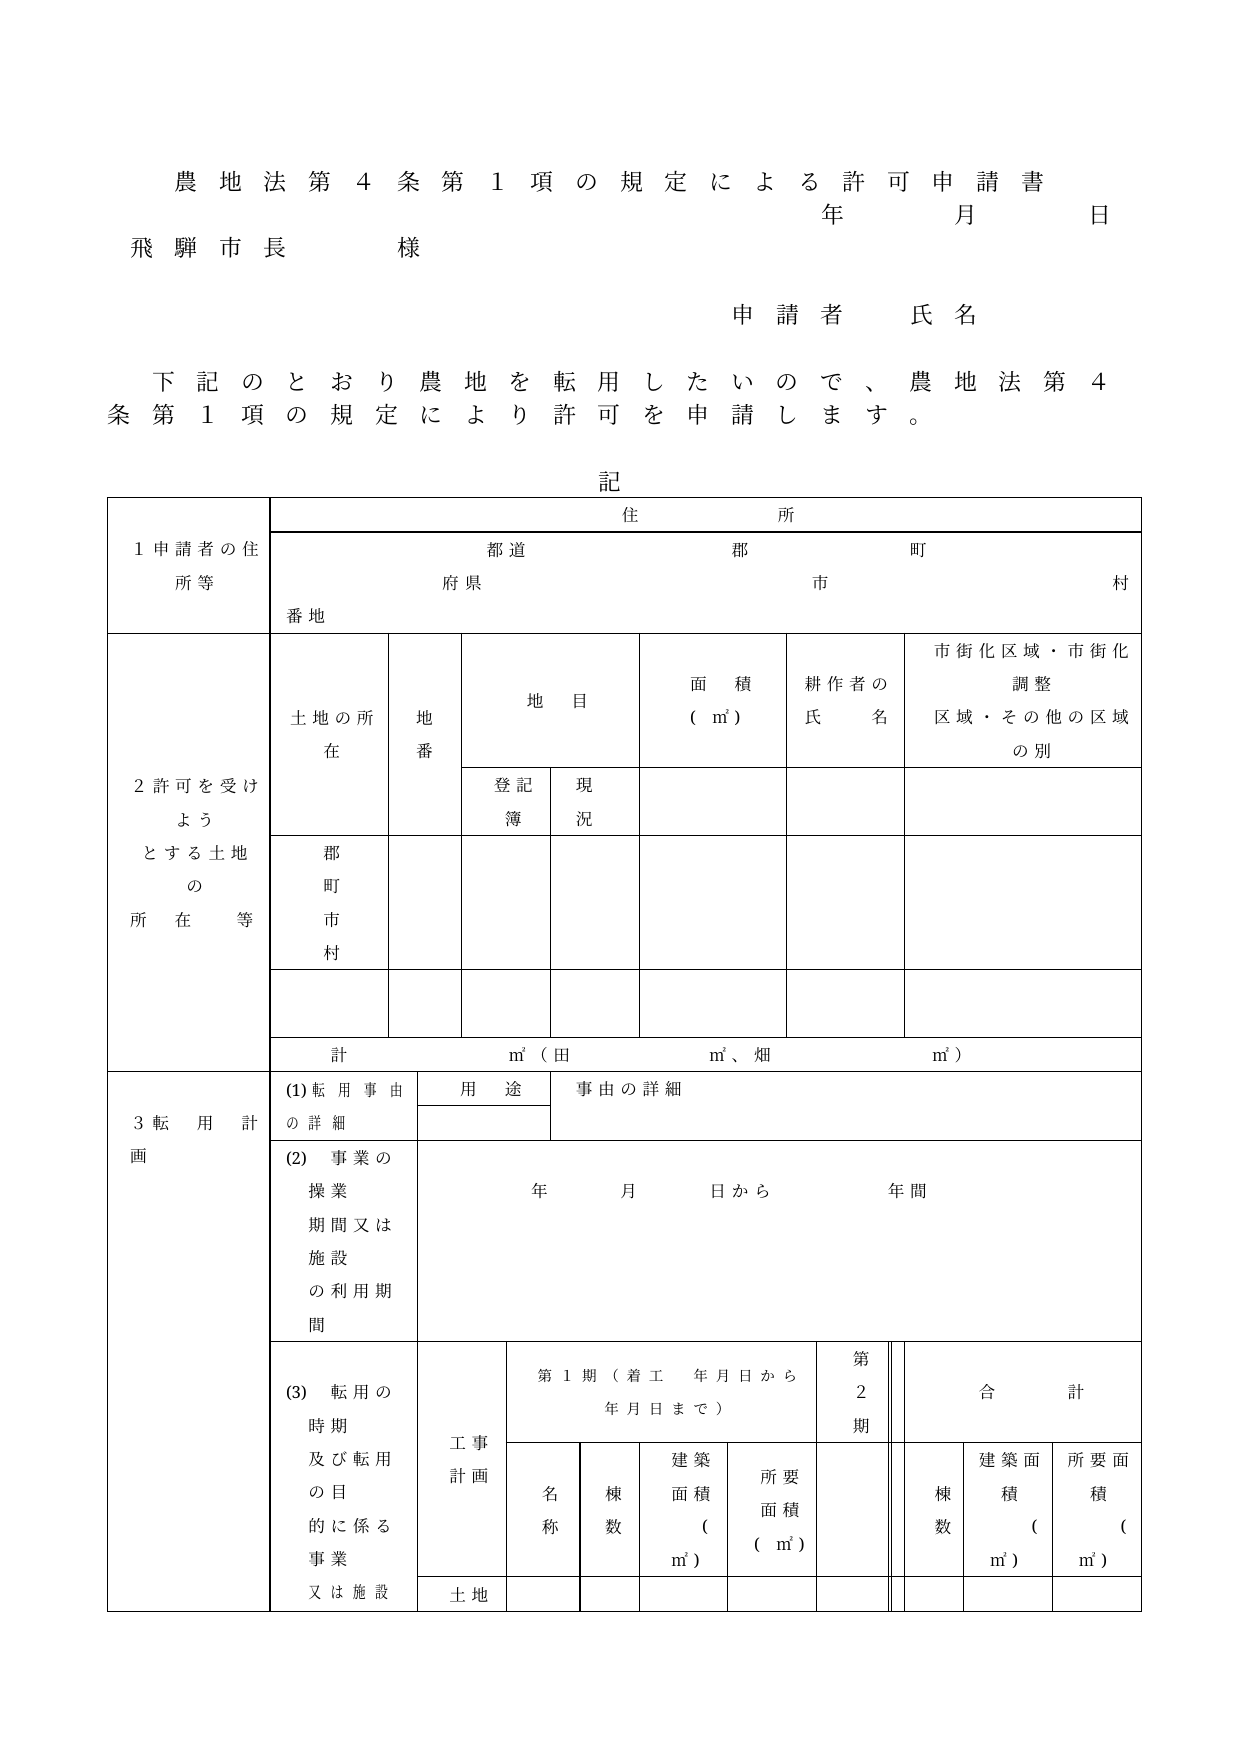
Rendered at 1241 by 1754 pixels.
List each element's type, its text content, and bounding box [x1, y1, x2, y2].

table_cell 建築面積 (㎡) [640, 1443, 727, 1576]
table_cell 都道 郡 町 府県 市 村 番地 [271, 533, 1141, 632]
table_cell [905, 970, 1141, 1037]
table_cell [551, 970, 639, 1037]
table_cell 名 称 [507, 1443, 579, 1576]
table_cell 工事計画 [418, 1342, 506, 1576]
table_cell 所要面積 (㎡) [728, 1443, 816, 1576]
table_cell 郡 町 市 村 [271, 836, 388, 969]
table_cell 建築面積 (㎡) [964, 1443, 1052, 1576]
table_cell (1)転用事由の詳細 [271, 1072, 417, 1140]
table_cell 用 途 [418, 1072, 550, 1105]
table_cell [905, 1577, 963, 1611]
table_cell 合 計 [905, 1342, 1141, 1442]
table_cell [817, 1577, 888, 1611]
table_header 住 所 [271, 498, 1141, 531]
table_cell 土地の所在 [271, 634, 388, 834]
table_cell [787, 768, 904, 834]
table_cell [462, 970, 550, 1037]
table_cell ２許可を受けよう とする土地の 所在等 [108, 634, 269, 1071]
table_cell [418, 1106, 550, 1140]
table_cell [964, 1577, 1052, 1611]
table_cell (3) 転用の時期 及び転用の目 的に係る事業 又は施設の概要 [271, 1342, 417, 1611]
table_cell 地 番 [389, 634, 461, 834]
table_cell [271, 970, 388, 1037]
table_cell [892, 1577, 904, 1611]
table_cell [640, 1577, 727, 1611]
table_cell 第２期 [817, 1342, 888, 1442]
table_cell [389, 836, 461, 969]
table_cell [787, 836, 904, 969]
text 年 月 日 [107, 197, 1133, 230]
text 下記のとおり農地を転用したいので、農地法第４条第１項の規定により許可を申請します。 [107, 364, 1133, 430]
table_cell 第１期（着工 年月日から年月日まで） [507, 1342, 816, 1442]
table_cell [905, 836, 1141, 969]
table_cell [581, 1577, 639, 1611]
table_cell 市街化区域・市街化調整 区域・その他の区域の別 [905, 634, 1141, 767]
text 申請者 氏名 [107, 297, 1133, 330]
table_cell (2) 事業の操業 期間又は施設 の利用期間 [271, 1141, 417, 1341]
table_cell [640, 970, 786, 1037]
table_header １申請者の住所等 [108, 498, 269, 632]
text 記 [107, 464, 1133, 497]
table_cell 計 ㎡（田 ㎡、畑 ㎡） [271, 1038, 1141, 1071]
table_cell 年 月 日から 年間 [418, 1141, 1141, 1341]
table_cell [905, 768, 1141, 834]
text 飛騨市長 様 [107, 230, 1133, 264]
table_cell [551, 836, 639, 969]
table_cell 棟 数 [905, 1443, 963, 1576]
table_cell 地 目 [462, 634, 639, 767]
table_cell 面 積 (㎡) [640, 634, 786, 767]
table_cell 耕作者の 氏 名 [787, 634, 904, 767]
table_cell 事由の詳細 [551, 1072, 1141, 1140]
table_cell [462, 836, 550, 969]
table_cell 現 況 [551, 768, 639, 834]
table_cell [389, 970, 461, 1037]
table_cell [892, 1443, 904, 1576]
table_cell [640, 836, 786, 969]
table_cell [728, 1577, 816, 1611]
table_cell [640, 768, 786, 834]
table_cell 登記簿 [462, 768, 550, 834]
text 農地法第４条第１項の規定による許可申請書 [107, 164, 1133, 197]
table_cell 所要面積 (㎡) [1053, 1443, 1141, 1576]
table_cell [507, 1577, 579, 1611]
table_cell 土地造成 [418, 1577, 506, 1611]
table_cell [892, 1342, 904, 1442]
table_cell [1053, 1577, 1141, 1611]
table_cell ３転用計画 [108, 1072, 269, 1611]
table_cell [787, 970, 904, 1037]
table_cell 棟 数 [581, 1443, 639, 1576]
table_cell [817, 1443, 888, 1576]
